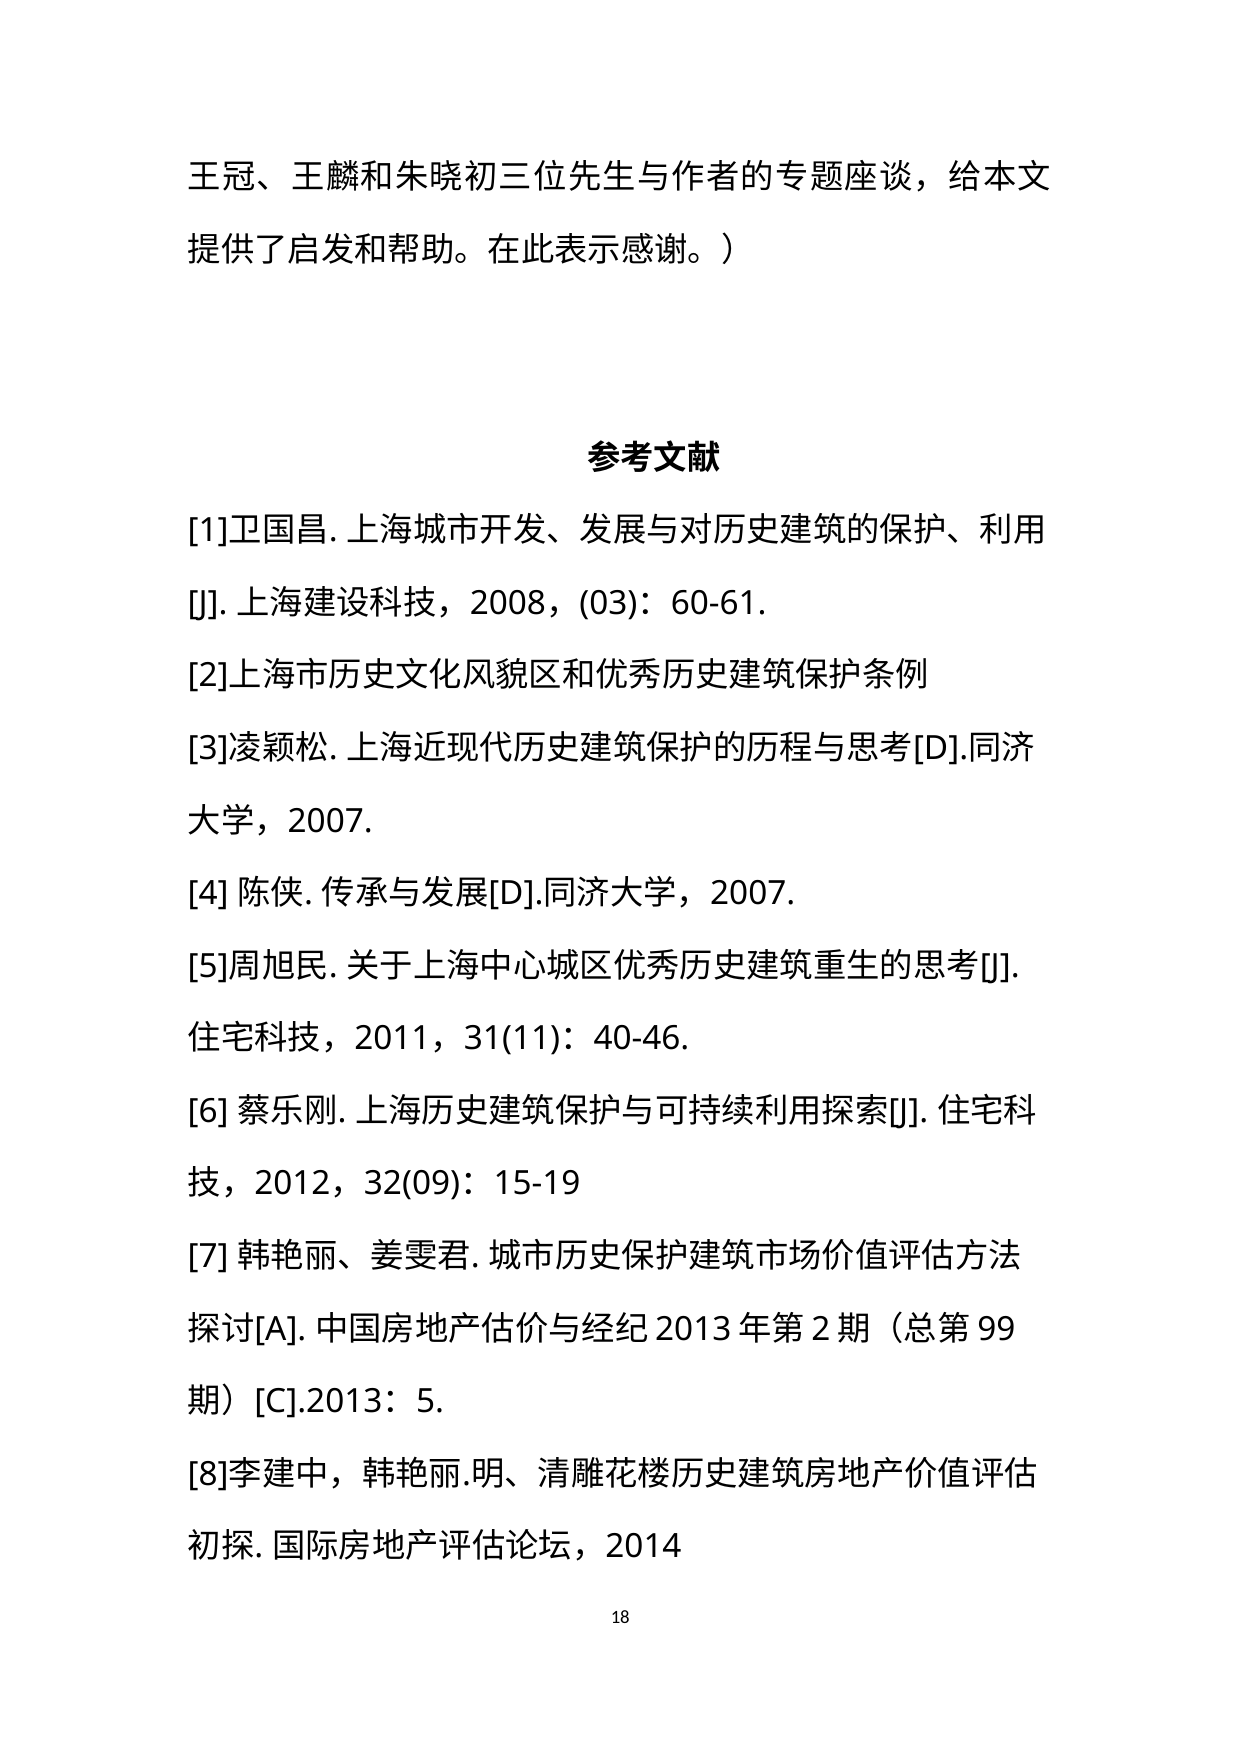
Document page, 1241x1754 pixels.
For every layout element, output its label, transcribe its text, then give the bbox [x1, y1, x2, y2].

text [6] 蔡乐刚. 上海历史建筑保护与可持续利用探索[J]. 住宅科技，2012，32(09)：15-19 [187, 1084, 1053, 1204]
text [1]卫国昌. 上海城市开发、发展与对历史建筑的保护、利用[J]. 上海建设科技，2008，(03)：60-61. [187, 503, 1053, 624]
text [2]上海市历史文化风貌区和优秀历史建筑保护条例 [187, 648, 1053, 697]
text [3]凌颖松. 上海近现代历史建筑保护的历程与思考[D].同济大学，2007. [187, 721, 1053, 842]
text [5]周旭民. 关于上海中心城区优秀历史建筑重生的思考[J]. 住宅科技，2011，31(11)：40-46. [187, 938, 1053, 1059]
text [187, 150, 1053, 271]
text [8]李建中，韩艳丽.明、清雕花楼历史建筑房地产价值评估初探. 国际房地产评估论坛，2014 [187, 1446, 1053, 1567]
text 参考文献 [187, 431, 1053, 479]
text [7] 韩艳丽、姜雯君. 城市历史保护建筑市场价值评估方法探讨[A]. 中国房地产估价与经纪2013年第2期（总第99期）[C].2013：5. [187, 1229, 1053, 1422]
text [4] 陈侠. 传承与发展[D].同济大学，2007. [187, 866, 1053, 914]
